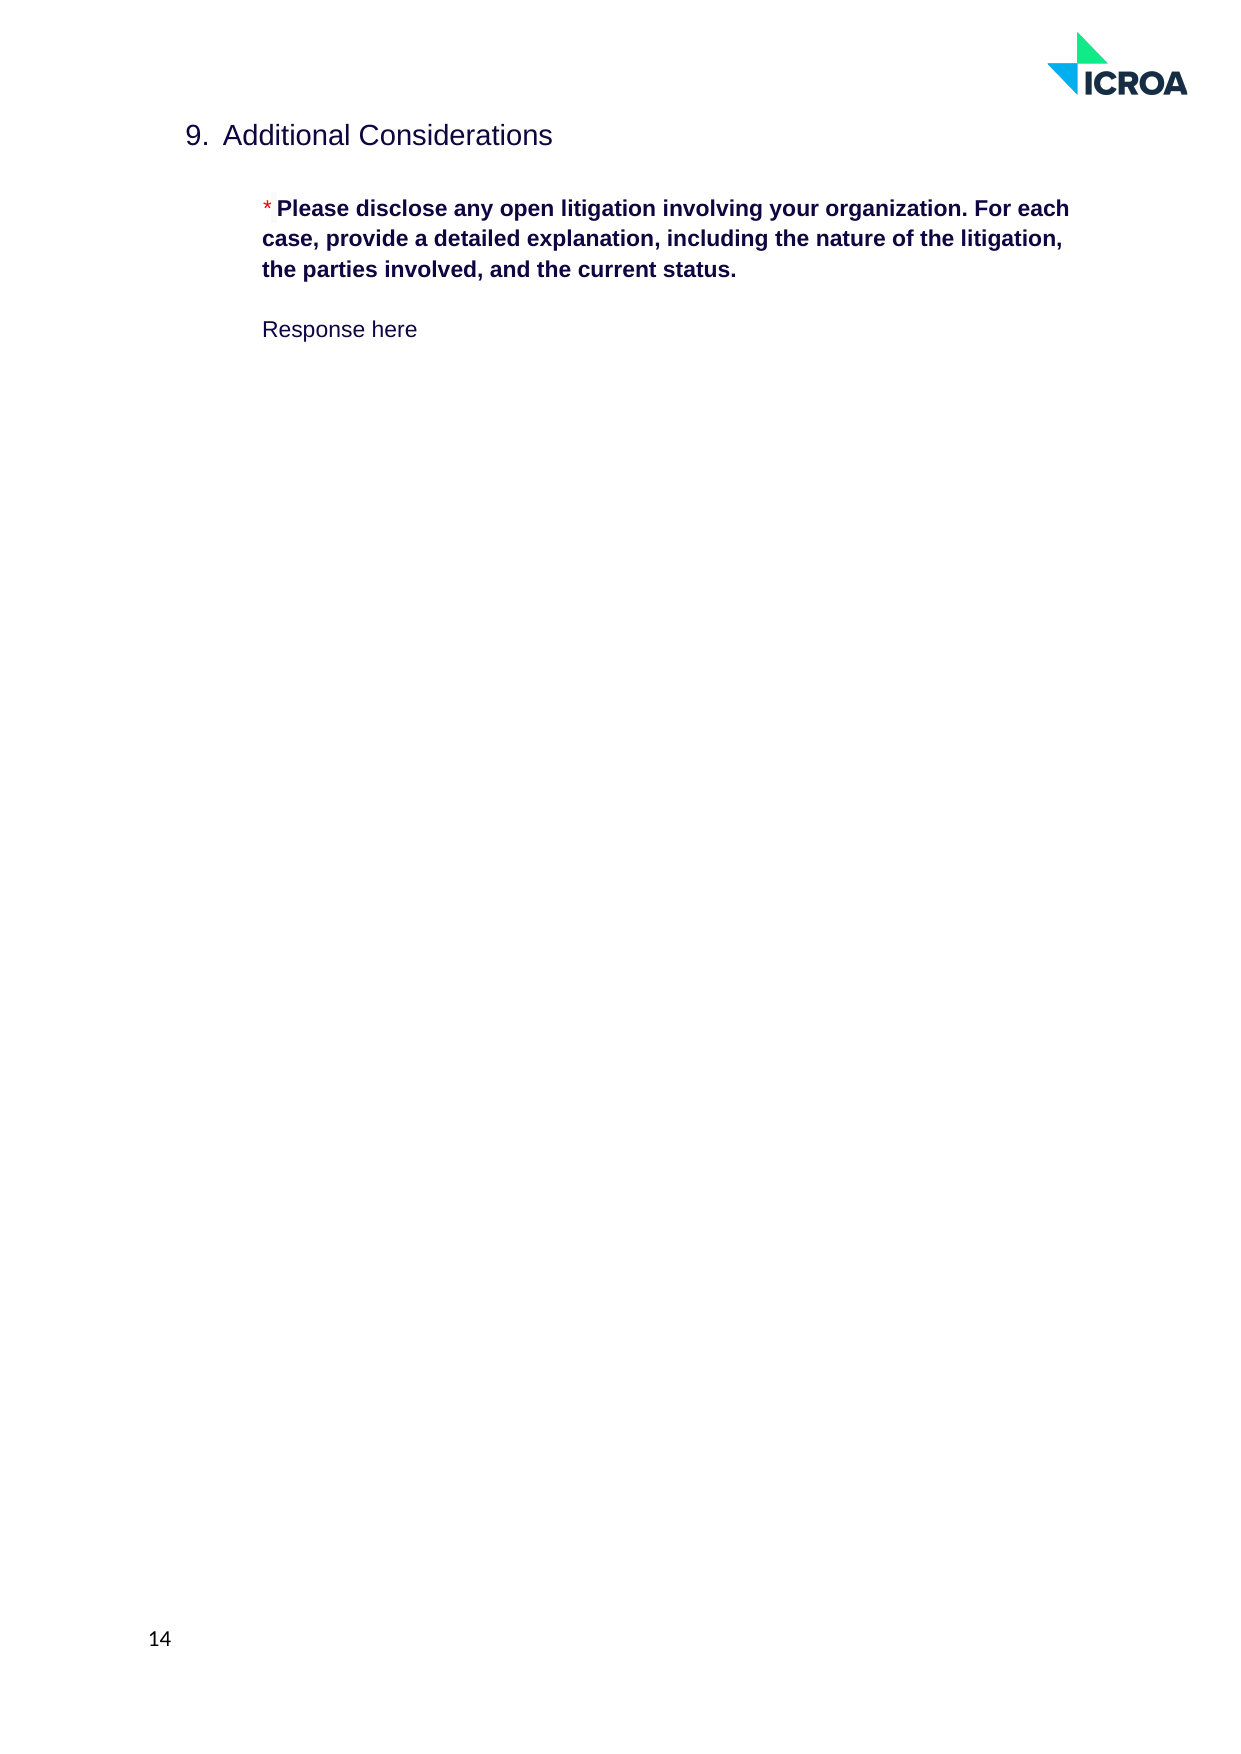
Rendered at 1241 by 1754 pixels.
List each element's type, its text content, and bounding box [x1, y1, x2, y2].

list * Please disclose any open litigation involving your organization. For each case, provide a detailed explanation, including the nature of the litigation, the parties involved, and the current status. [262, 195, 1092, 282]
picture [1047, 32, 1188, 95]
list Response here [262, 316, 1092, 342]
list Additional Considerations [185, 118, 1092, 152]
